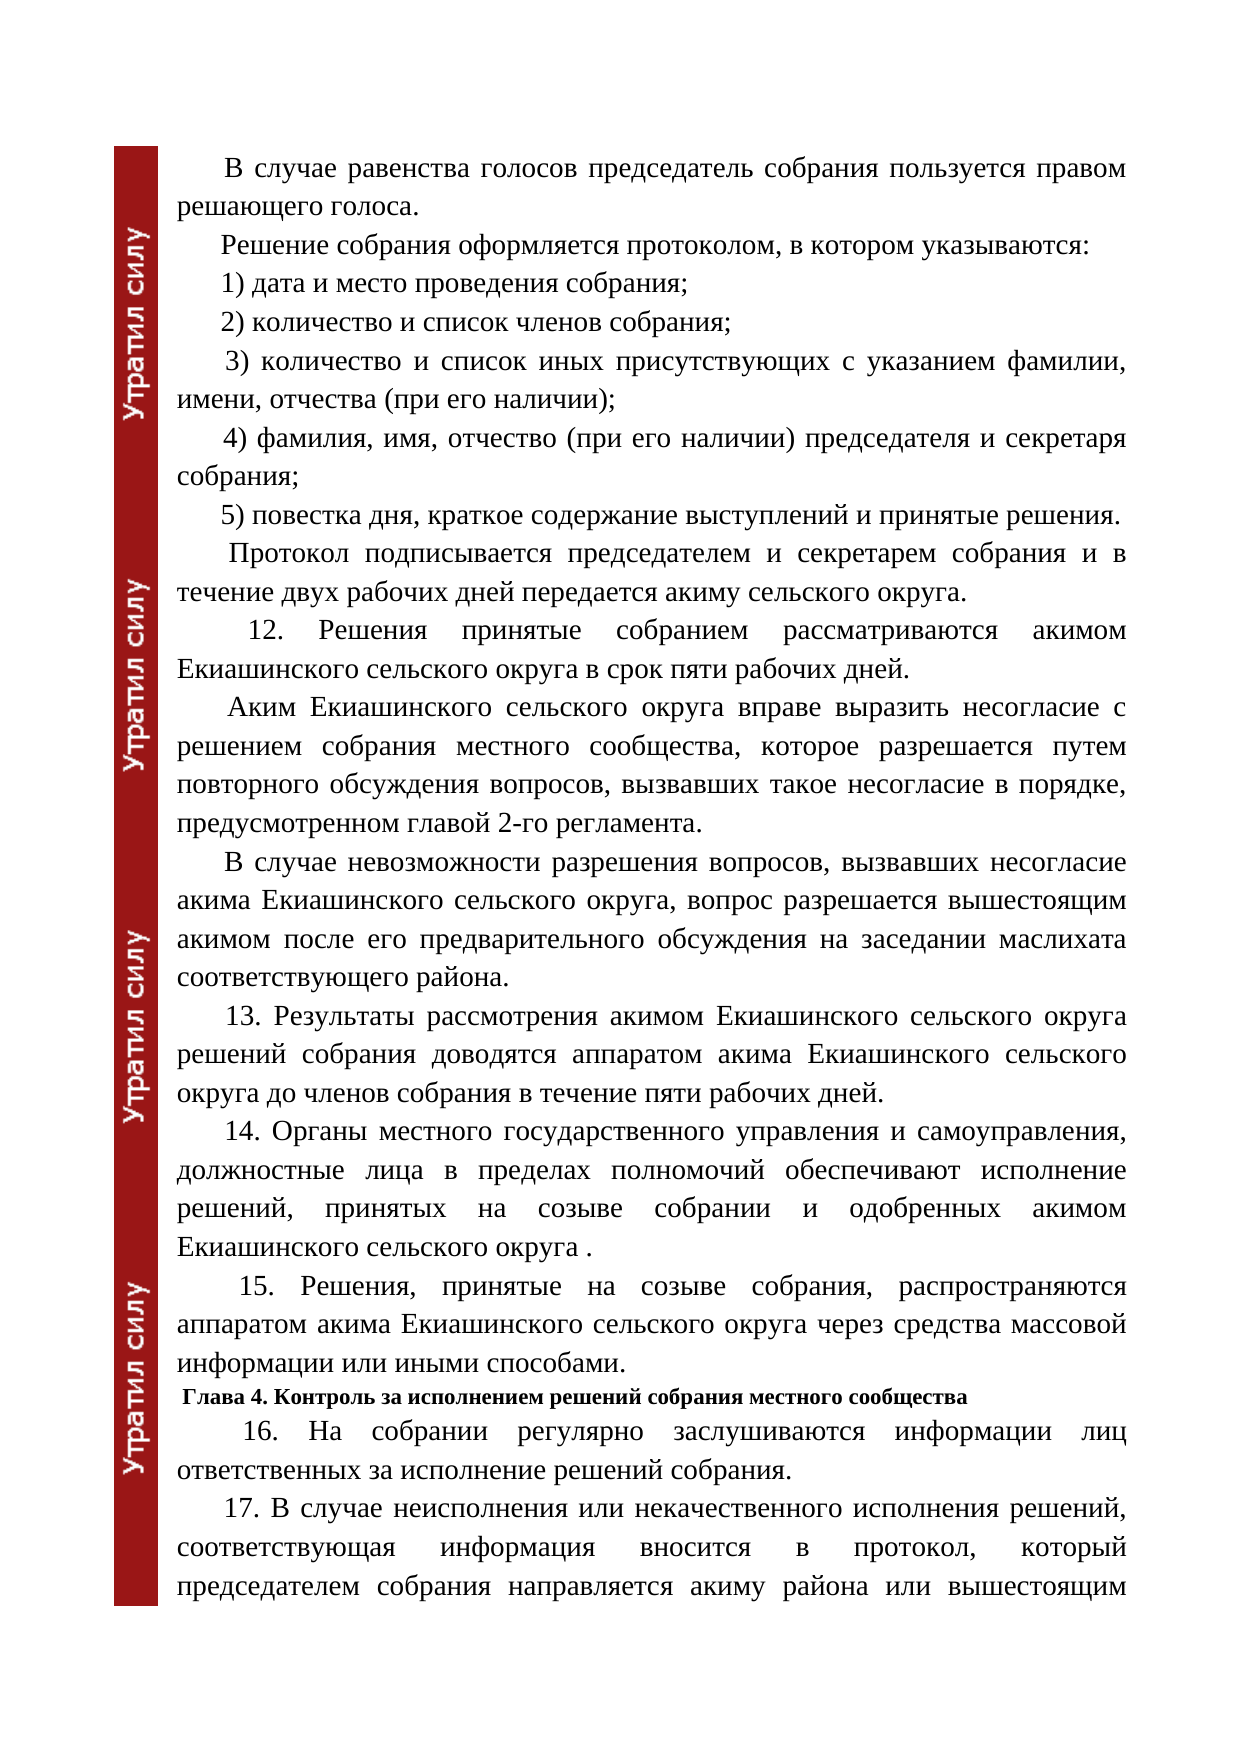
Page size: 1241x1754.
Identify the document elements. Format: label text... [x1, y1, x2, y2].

picture [114, 492, 158, 497]
picture [114, 1601, 158, 1606]
picture [114, 299, 158, 304]
picture [114, 684, 158, 689]
picture [114, 1108, 158, 1113]
text 12. Решения принятые собранием рассматриваются акимом Екиашинского сельского округа в срок пяти рабочих дней. [112, 612, 1128, 684]
picture [114, 1486, 158, 1491]
picture [114, 146, 158, 150]
text В случае невозможности разрешения вопросов, вызвавших несогласие акима Екиашинского сельского округа, вопрос разрешается вышестоящим акимом после его предварительного обсуждения на заседании маслихата соответствующего района. [112, 844, 1128, 993]
picture [114, 1378, 158, 1383]
text 5) повестка дня, краткое содержание выступлений и принятые решения. [112, 497, 1128, 530]
picture [114, 530, 158, 535]
text 16. На собрании регулярно заслушиваются информации лиц ответственных за исполнение решений собрания. [112, 1413, 1128, 1486]
picture [114, 261, 158, 266]
text Протокол подписывается председателем и секретарем собрания и в течение двух рабочих дней передается акиму сельского округа. [112, 535, 1128, 607]
picture [114, 415, 158, 420]
text В случае равенства голосов председатель собрания пользуется правом решающего голоса. [112, 150, 1128, 222]
picture [114, 338, 158, 343]
text 1) дата и место проведения собрания; [112, 266, 1128, 299]
picture [114, 607, 158, 612]
text 13. Результаты рассмотрения акимом Екиашинского сельского округа решений собрания доводятся аппаратом акима Екиашинского сельского округа до членов собрания в течение пяти рабочих дней. [112, 998, 1128, 1108]
text 15. Решения, принятые на созыве собрания, распространяются аппаратом акима Екиашинского сельского округа через средства массовой информации или иными способами. [112, 1268, 1128, 1378]
picture [114, 222, 158, 227]
text 4) фамилия, имя, отчество (при его наличии) председателя и секретаря собрания; [112, 420, 1128, 492]
text 14. Органы местного государственного управления и самоуправления, должностные лица в пределах полномочий обеспечивают исполнение решений, принятых на созыве собрании и одобренных акимом Екиашинского сельского округа . [112, 1113, 1128, 1263]
text Глава 4. Контроль за исполнением решений собрания местного сообщества [112, 1383, 1128, 1410]
text Аким Екиашинского сельского округа вправе выразить несогласие с решением собрания местного сообщества, которое разрешается путем повторного обсуждения вопросов, вызвавших такое несогласие в порядке, предусмотренном главой 2-го регламента. [112, 689, 1128, 839]
picture [114, 839, 158, 844]
text 3) количество и список иных присутствующих с указанием фамилии, имени, отчества (при его наличии); [112, 343, 1128, 415]
text Решение собрания оформляется протоколом, в котором указываются: [112, 227, 1128, 261]
picture [114, 1263, 158, 1268]
text 2) количество и список членов собрания; [112, 304, 1128, 338]
picture [114, 993, 158, 998]
